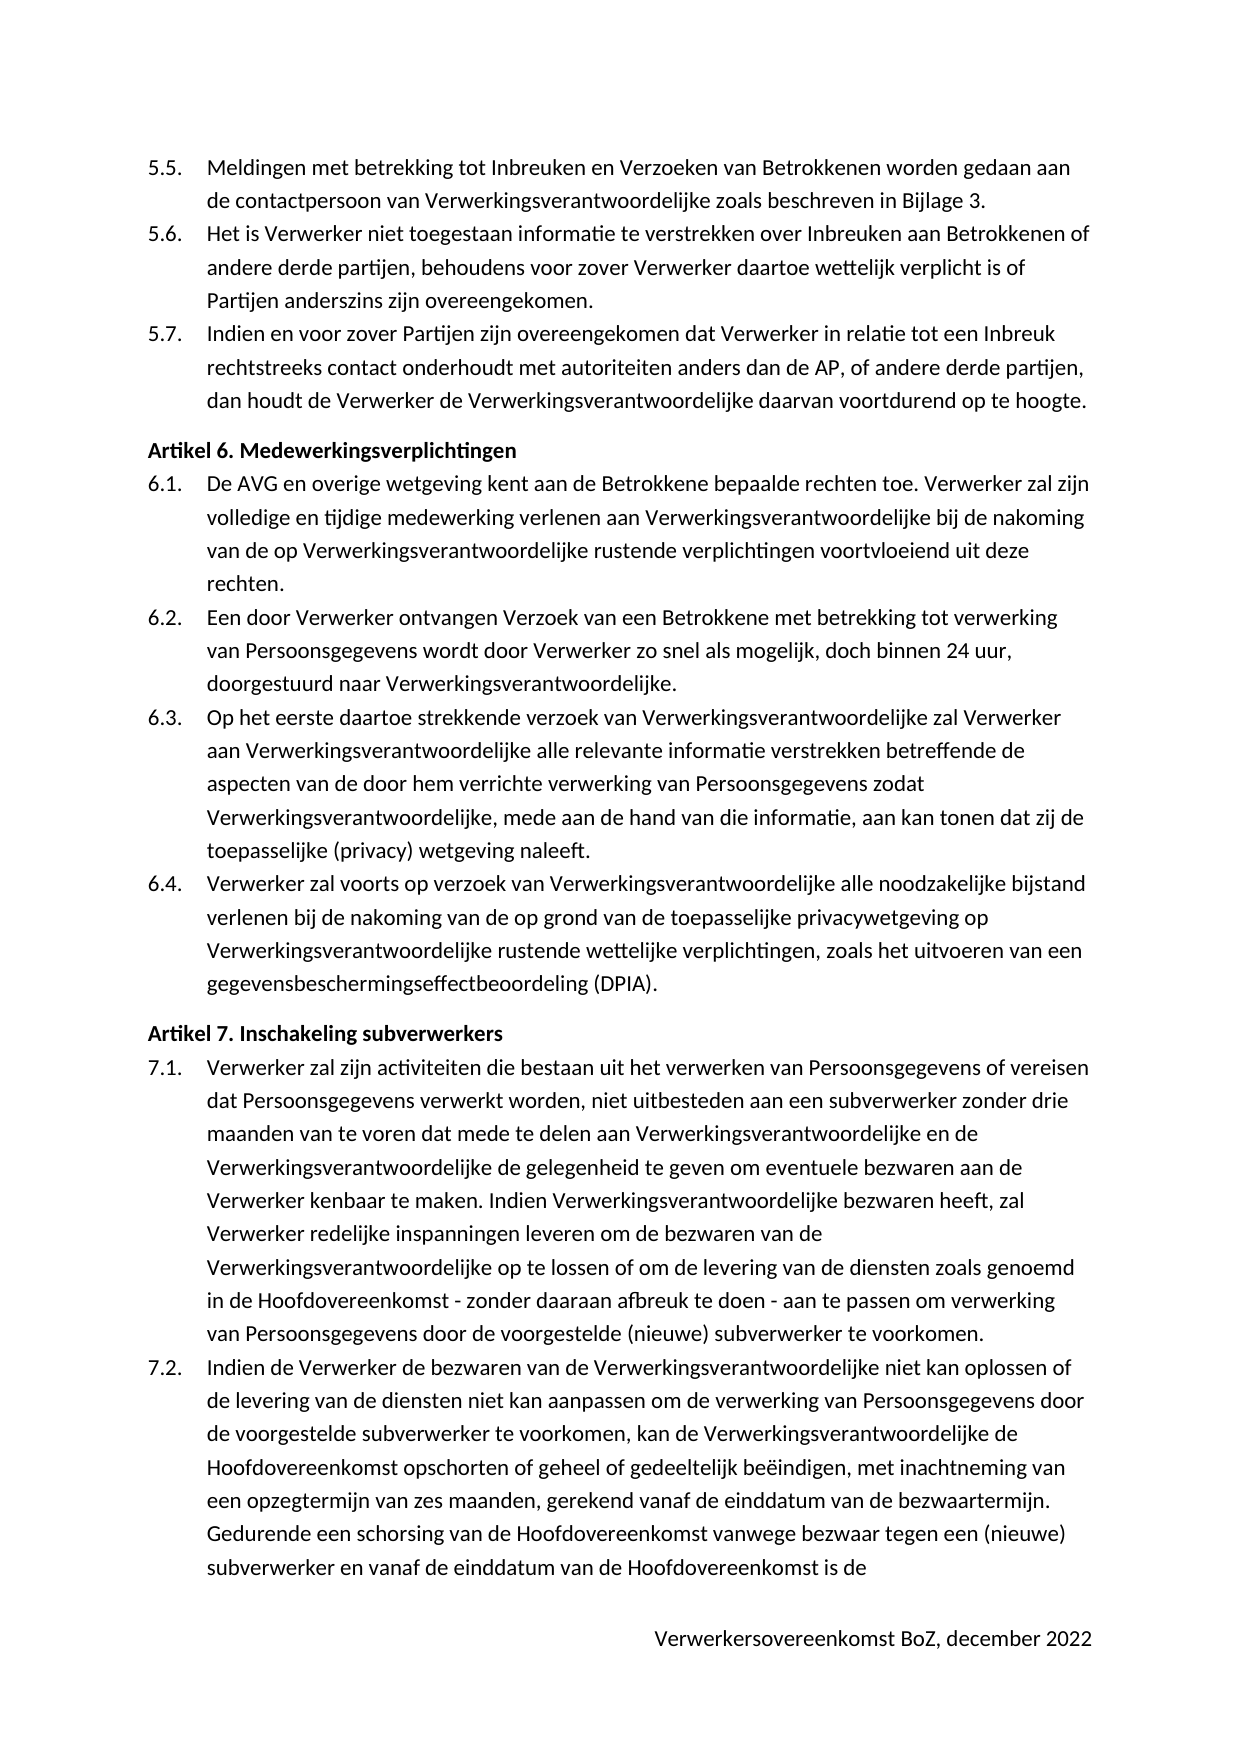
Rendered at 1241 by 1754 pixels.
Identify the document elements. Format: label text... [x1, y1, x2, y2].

text Op het eerste daartoe strekkende verzoek van Verwerkingsverantwoordelijke zal Verwerker aan Verwerkingsverantwoordelijke alle relevante informatie verstrekken betreffende de aspecten van de door hem verrichte verwerking van Persoonsgegevens zodat Verwerkingsverantwoordelijke, mede aan de hand van die informatie, aan kan tonen dat zij de toepasselijke (privacy) wetgeving naleeft. [148, 698, 1093, 864]
text Inschakeling subverwerkers [148, 1014, 1093, 1048]
text Medewerkingsverplichtingen [148, 431, 1093, 464]
text Meldingen met betrekking tot Inbreuken en Verzoeken van Betrokkenen worden gedaan aan de contactpersoon van Verwerkingsverantwoordelijke zoals beschreven in Bijlage 3. [148, 148, 1093, 214]
text Het is Verwerker niet toegestaan informatie te verstrekken over Inbreuken aan Betrokkenen of andere derde partijen, behoudens voor zover Verwerker daartoe wettelijk verplicht is of Partijen anderszins zijn overeengekomen. [148, 214, 1093, 314]
text Verwerker zal voorts op verzoek van Verwerkingsverantwoordelijke alle noodzakelijke bijstand verlenen bij de nakoming van de op grond van de toepasselijke privacywetgeving op Verwerkingsverantwoordelijke rustende wettelijke verplichtingen, zoals het uitvoeren van een gegevensbeschermingseffectbeoordeling (DPIA). [148, 864, 1093, 998]
text De AVG en overige wetgeving kent aan de Betrokkene bepaalde rechten toe. Verwerker zal zijn volledige en tijdige medewerking verlenen aan Verwerkingsverantwoordelijke bij de nakoming van de op Verwerkingsverantwoordelijke rustende verplichtingen voortvloeiend uit deze rechten. [148, 464, 1093, 598]
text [148, 1348, 1093, 1581]
text Verwerker zal zijn activiteiten die bestaan uit het verwerken van Persoonsgegevens of vereisen dat Persoonsgegevens verwerkt worden, niet uitbesteden aan een subverwerker zonder drie maanden van te voren dat mede te delen aan Verwerkingsverantwoordelijke en de Verwerkingsverantwoordelijke de gelegenheid te geven om eventuele bezwaren aan de Verwerker kenbaar te maken. Indien Verwerkingsverantwoordelijke bezwaren heeft, zal Verwerker redelijke inspanningen leveren om de bezwaren van de Verwerkingsverantwoordelijke op te lossen of om de levering van de diensten zoals genoemd in de Hoofdovereenkomst - zonder daaraan afbreuk te doen - aan te passen om verwerking van Persoonsgegevens door de voorgestelde (nieuwe) subverwerker te voorkomen. [148, 1048, 1093, 1348]
text Een door Verwerker ontvangen Verzoek van een Betrokkene met betrekking tot verwerking van Persoonsgegevens wordt door Verwerker zo snel als mogelijk, doch binnen 24 uur, doorgestuurd naar Verwerkingsverantwoordelijke. [148, 598, 1093, 698]
text Indien en voor zover Partijen zijn overeengekomen dat Verwerker in relatie tot een Inbreuk rechtstreeks contact onderhoudt met autoriteiten anders dan de AP, of andere derde partijen, dan houdt de Verwerker de Verwerkingsverantwoordelijke daarvan voortdurend op te hoogte. [148, 314, 1093, 414]
